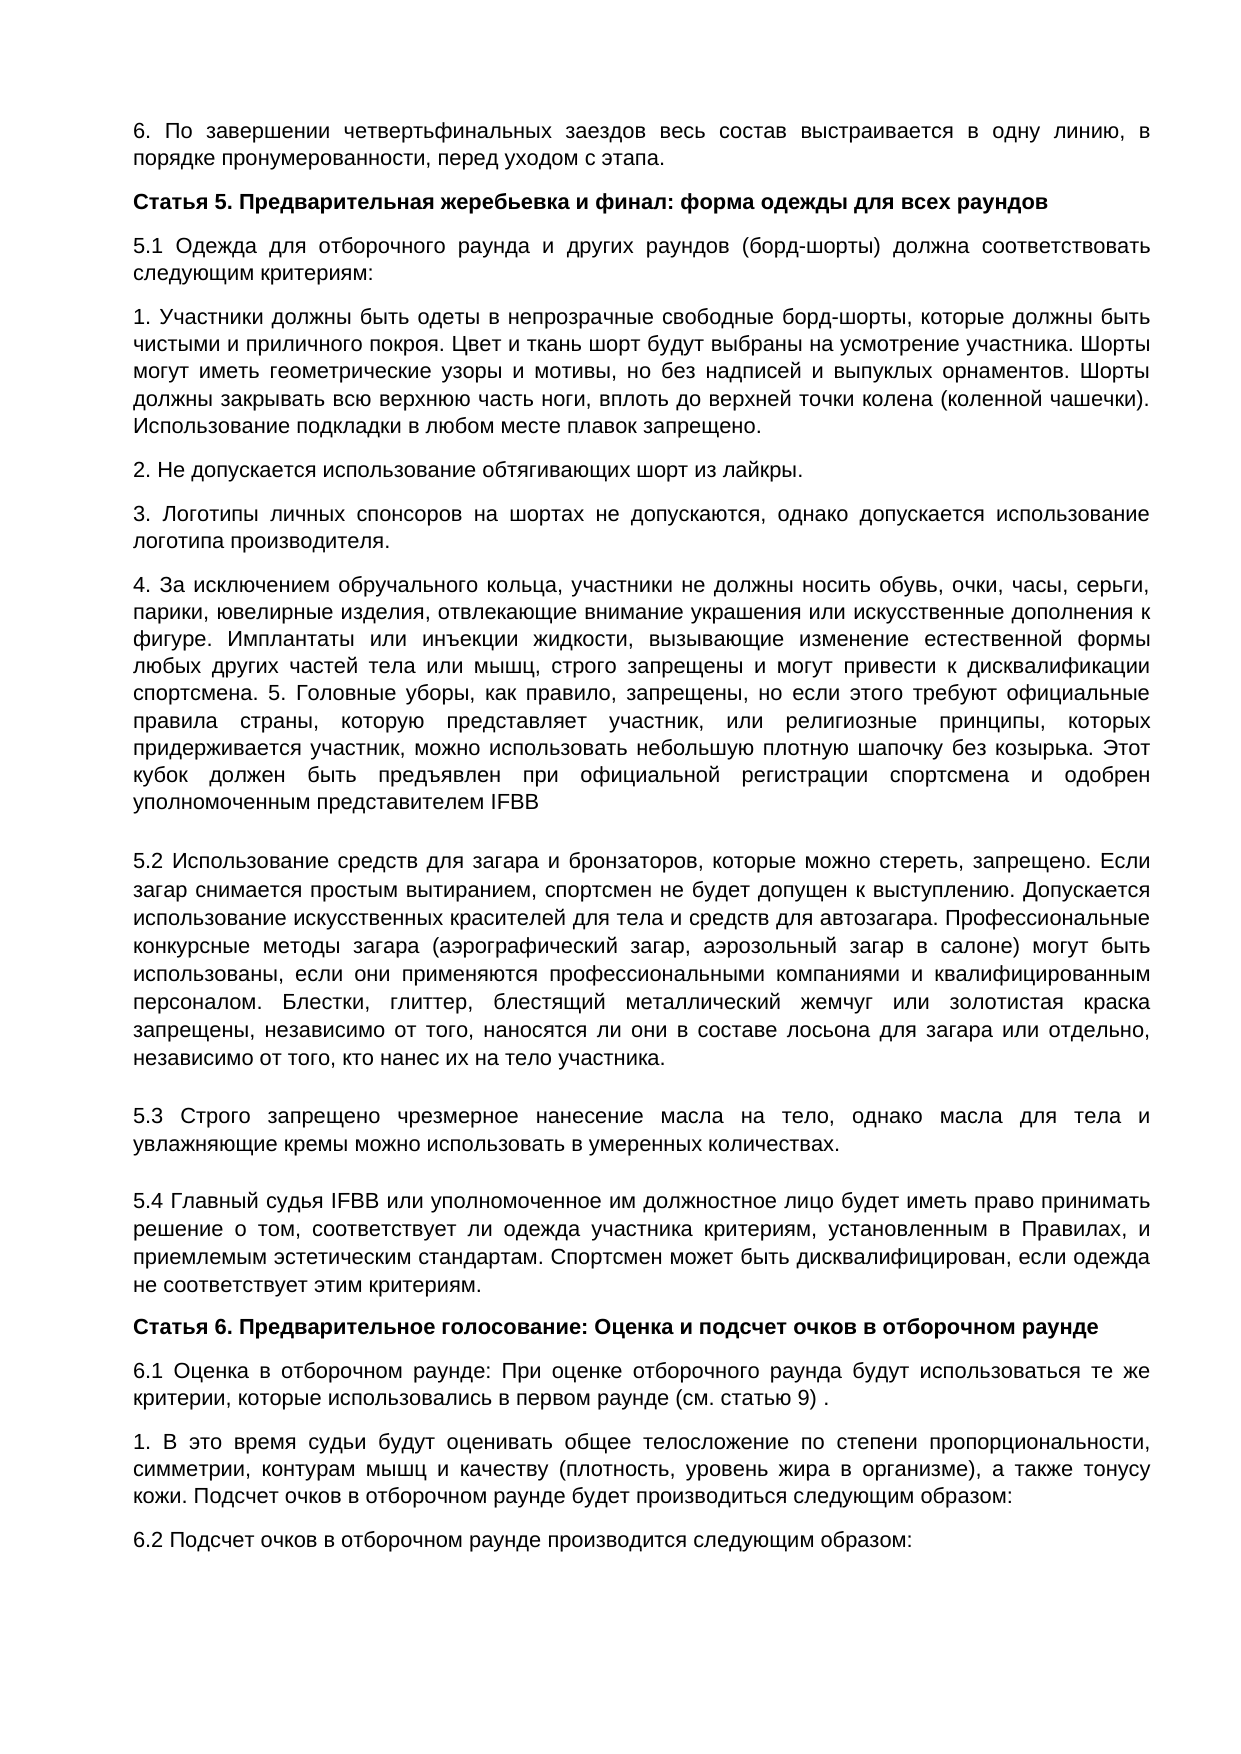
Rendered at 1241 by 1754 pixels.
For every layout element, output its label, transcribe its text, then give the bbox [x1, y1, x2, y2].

text 1. Участники должны быть одеты в непрозрачные свободные борд-шорты, которые должны быть чистыми и приличного покроя. Цвет и ткань шорт будут выбраны на усмотрение участника. Шорты могут иметь геометрические узоры и мотивы, но без надписей и выпуклых орнаментов. Шорты должны закрывать всю верхнюю часть ноги, вплоть до верхней точки колена (коленной чашечки). Использование подкладки в любом месте плавок запрещено. [133, 304, 1152, 438]
text 6.1 Оценка в отборочном раунде: При оценке отборочного раунда будут использоваться те же критерии, которые использовались в первом раунде (см. статью 9) . [133, 1358, 1152, 1410]
text 5.3 Строго запрещено чрезмерное нанесение масла на тело, однако масла для тела и увлажняющие кремы можно использовать в умеренных количествах. [133, 1099, 1152, 1156]
text 5.2 Использование средств для загара и бронзаторов, которые можно стереть, запрещено. Если загар снимается простым вытиранием, спортсмен не будет допущен к выступлению. Допускается использование искусственных красителей для тела и средств для автозагара. Профессиональные конкурсные методы загара (аэрографический загар, аэрозольный загар в салоне) могут быть использованы, если они применяются профессиональными компаниями и квалифицированным персоналом. Блестки, глиттер, блестящий металлический жемчуг или золотистая краска запрещены, независимо от того, наносятся ли они в составе лосьона для загара или отдельно, независимо от того, кто нанес их на тело участника. [133, 845, 1152, 1070]
text Статья 5. Предварительная жеребьевка и финал: форма одежды для всех раундов [133, 189, 1152, 214]
text 5.4 Главный судья IFBB или уполномоченное им должностное лицо будет иметь право принимать решение о том, соответствует ли одежда участника критериям, установленным в Правилах, и приемлемым эстетическим стандартам. Спортсмен может быть дисквалифицирован, если одежда не соответствует этим критериям. [133, 1185, 1152, 1297]
text Статья 6. Предварительное голосование: Оценка и подсчет очков в отборочном раунде [133, 1314, 1152, 1339]
text 6.2 Подсчет очков в отборочном раунде производится следующим образом: [133, 1527, 1152, 1552]
text 5.1 Одежда для отборочного раунда и других раундов (борд-шорты) должна соответствовать следующим критериям: [133, 233, 1152, 285]
text 6. По завершении четвертьфинальных заездов весь состав выстраивается в одну линию, в порядке пронумерованности, перед уходом с этапа. [133, 118, 1152, 171]
text 1. В это время судьи будут оценивать общее телосложение по степени пропорциональности, симметрии, контурам мышц и качеству (плотность, уровень жира в организме), а также тонусу кожи. Подсчет очков в отборочном раунде будет производиться следующим образом: [133, 1429, 1152, 1509]
text 3. Логотипы личных спонсоров на шортах не допускаются, однако допускается использование логотипа производителя. [133, 501, 1152, 553]
text 4. За исключением обручального кольца, участники не должны носить обувь, очки, часы, серьги, парики, ювелирные изделия, отвлекающие внимание украшения или искусственные дополнения к фигуре. Имплантаты или инъекции жидкости, вызывающие изменение естественной формы любых других частей тела или мышц, строго запрещены и могут привести к дисквалификации спортсмена. 5. Головные уборы, как правило, запрещены, но если этого требуют официальные правила страны, которую представляет участник, или религиозные принципы, которых придерживается участник, можно использовать небольшую плотную шапочку без козырька. Этот кубок должен быть предъявлен при официальной регистрации спортсмена и одобрен уполномоченным представителем IFBB [133, 572, 1152, 814]
text 2. Не допускается использование обтягивающих шорт из лайкры. [133, 457, 1152, 482]
